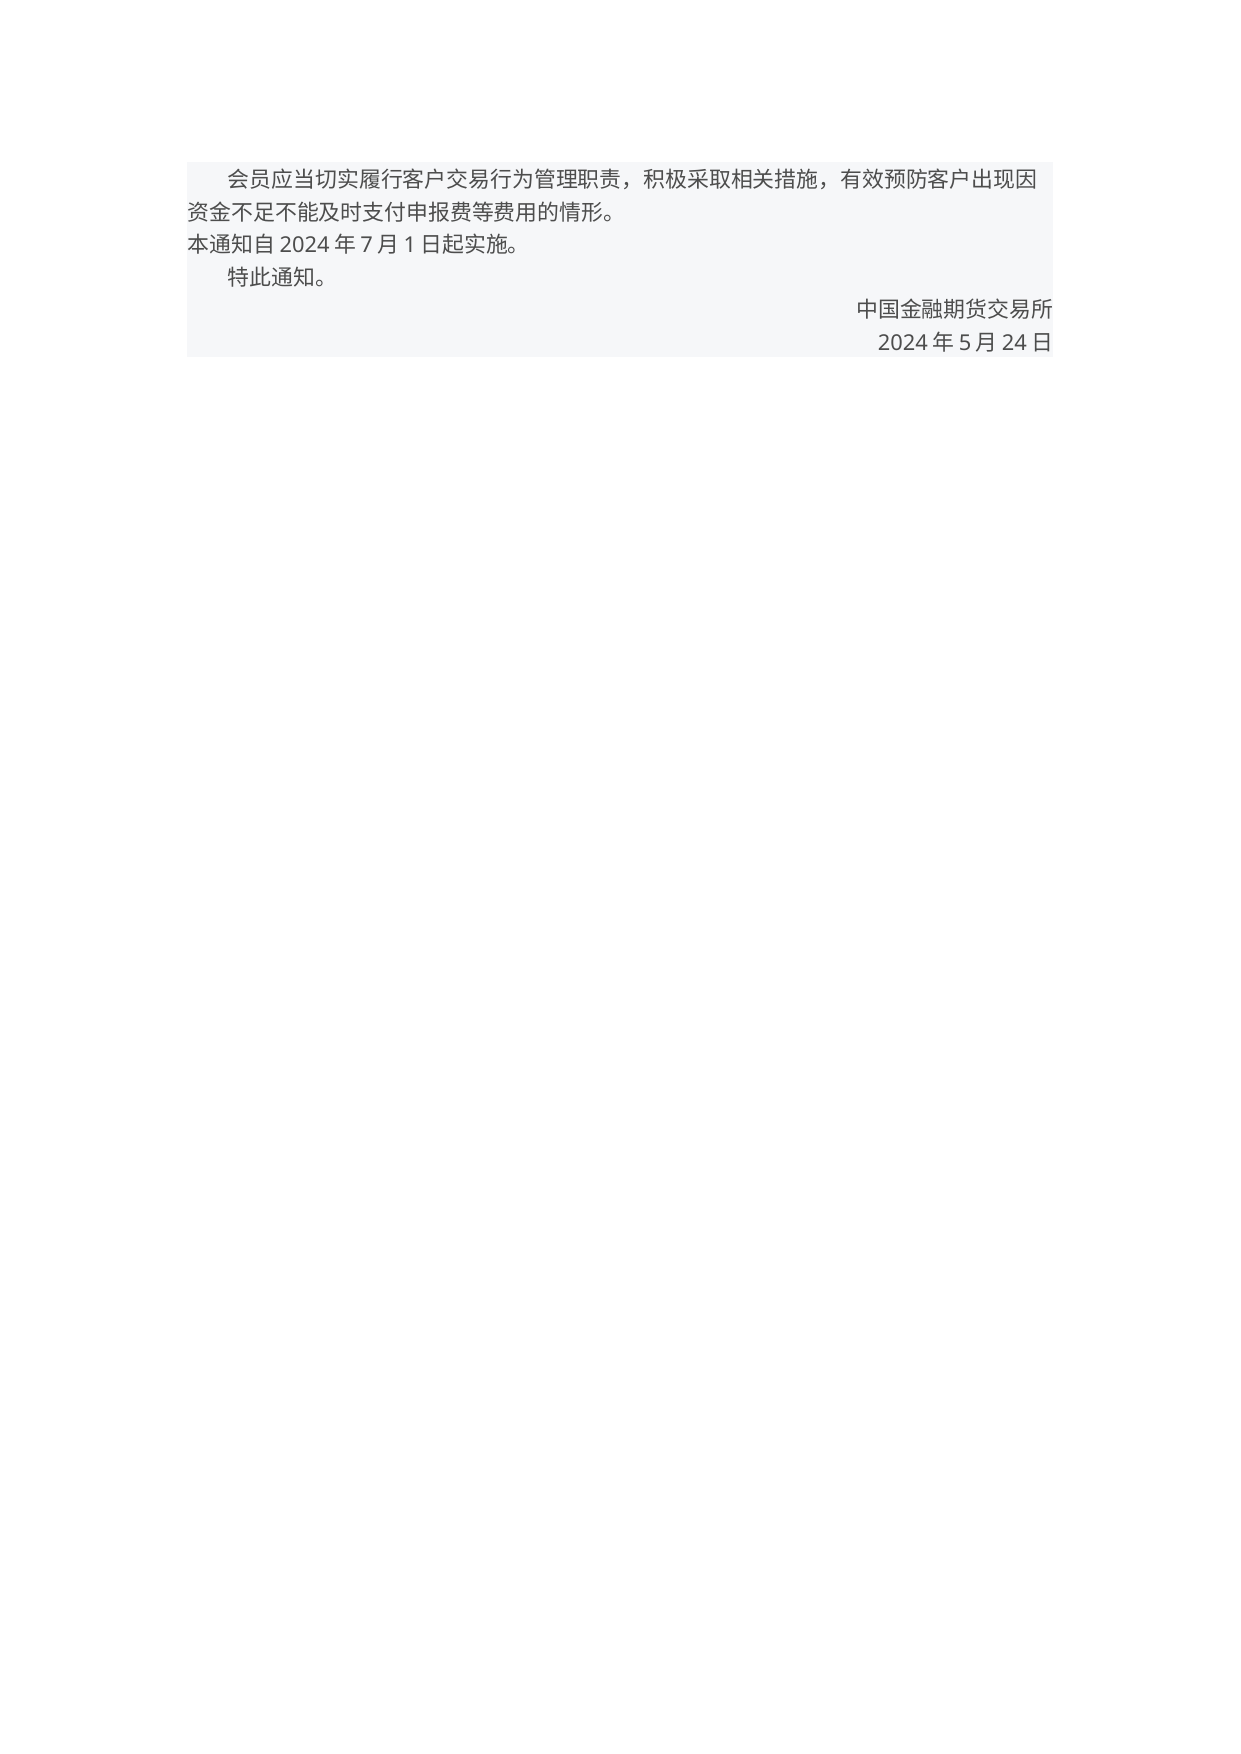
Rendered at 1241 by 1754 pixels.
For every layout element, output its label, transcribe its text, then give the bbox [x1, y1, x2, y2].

text 2024年5月24日 [187, 324, 1053, 357]
text 本通知自2024年7月1日起实施。 [187, 227, 1053, 259]
text 中国金融期货交易所 [187, 292, 1053, 324]
text 会员应当切实履行客户交易行为管理职责，积极采取相关措施，有效预防客户出现因资金不足不能及时支付申报费等费用的情形。 [187, 162, 1053, 227]
text 特此通知。 [187, 259, 1053, 292]
